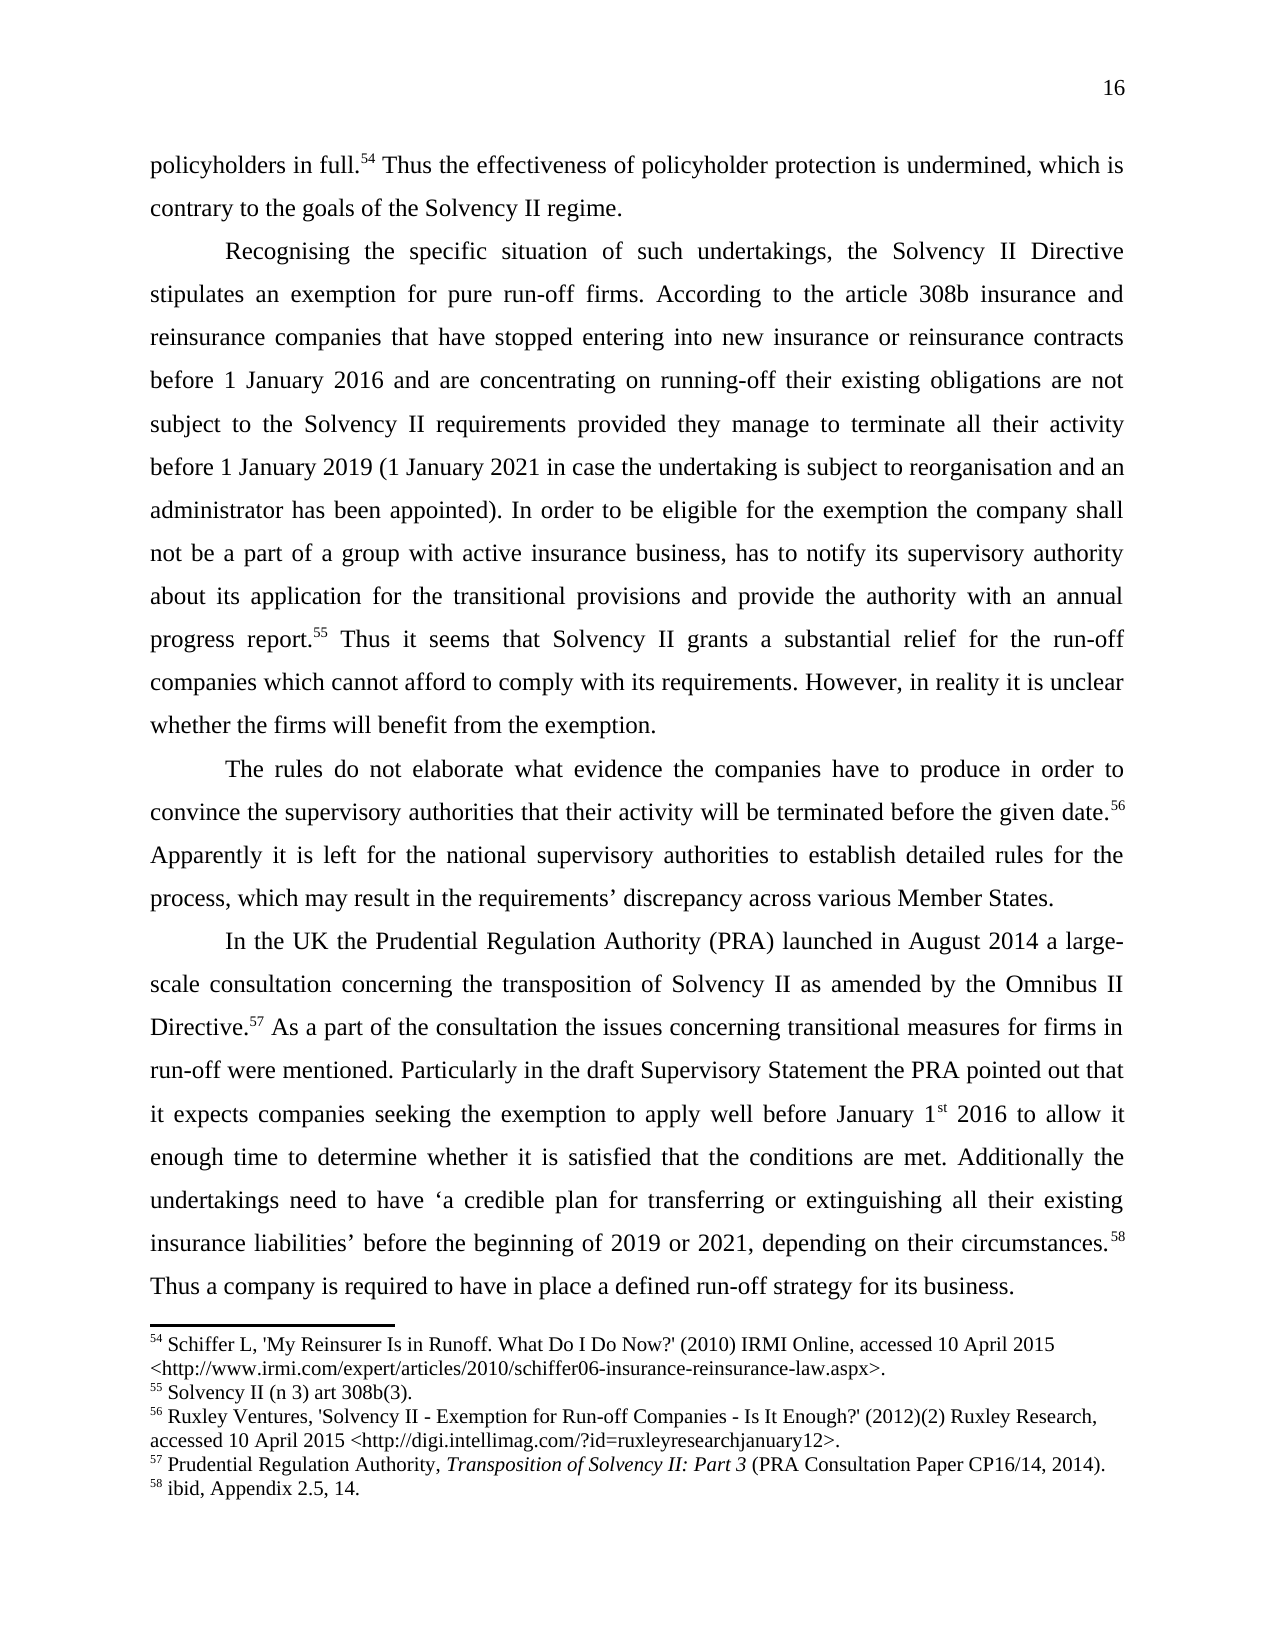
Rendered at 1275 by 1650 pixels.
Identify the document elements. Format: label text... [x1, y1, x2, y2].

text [150, 150, 1125, 222]
text Recognising the specific situation of such undertakings, the Solvency II Directive stipulates an exemption for pure run-off firms. According to the article 308b insurance and reinsurance companies that have stopped entering into new insurance or reinsurance contracts before 1 January 2016 and are concentrating on running-off their existing obligations are not subject to the Solvency II requirements provided they manage to terminate all their activity before 1 January 2019 (1 January 2021 in case the undertaking is subject to reorganisation and an administrator has been appointed). In order to be eligible for the exemption the company shall not be a part of a group with active insurance business, has to notify its supervisory authority about its application for the transitional provisions and provide the authority with an annual progress report. Thus it seems that Solvency II grants a substantial relief for the run-off companies which cannot afford to comply with its requirements. However, in reality it is unclear whether the firms will benefit from the exemption. [150, 236, 1125, 739]
text The rules do not elaborate what evidence the companies have to produce in order to convince the supervisory authorities that their activity will be terminated before the given date. Apparently it is left for the national supervisory authorities to establish detailed rules for the process, which may result in the requirements’ discrepancy across various Member States. [150, 754, 1125, 912]
text In the UK the Prudential Regulation Authority (PRA) launched in August 2014 a large-scale consultation concerning the transposition of Solvency II as amended by the Omnibus II Directive. As a part of the consultation the issues concerning transitional measures for firms in run-off were mentioned. Particularly in the draft Supervisory Statement the PRA pointed out that it expects companies seeking the exemption to apply well before January 1st 2016 to allow it enough time to determine whether it is satisfied that the conditions are met. Additionally the undertakings need to have ‘a credible plan for transferring or extinguishing all their existing insurance liabilities’ before the beginning of 2019 or 2021, depending on their circumstances. Thus a company is required to have in place a defined run-off strategy for its business. [150, 926, 1125, 1300]
